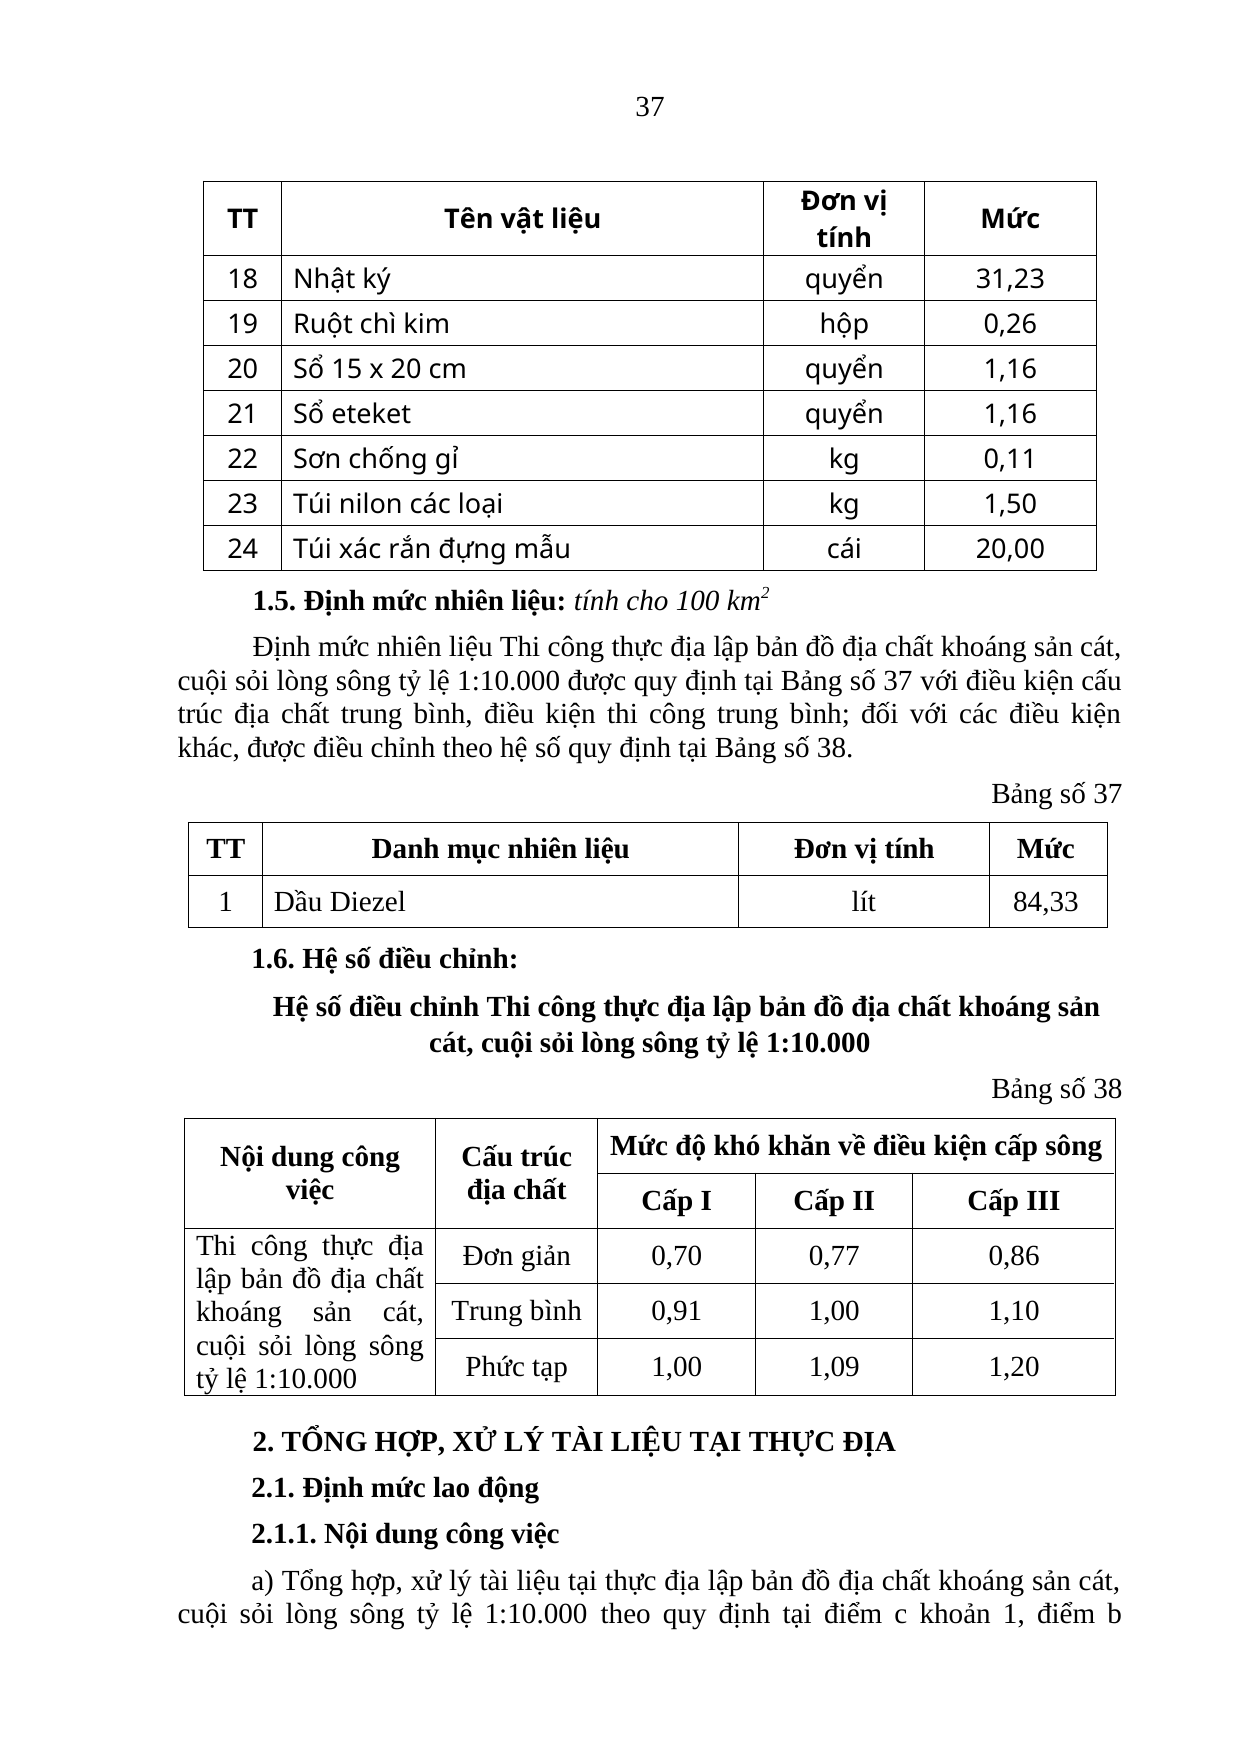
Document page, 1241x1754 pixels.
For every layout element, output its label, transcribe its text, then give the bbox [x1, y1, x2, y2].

text 1.6. Hệ số điều chỉnh: [177, 940, 1122, 976]
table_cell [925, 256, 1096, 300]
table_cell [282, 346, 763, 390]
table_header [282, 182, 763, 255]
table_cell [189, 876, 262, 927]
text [177, 1563, 1122, 1630]
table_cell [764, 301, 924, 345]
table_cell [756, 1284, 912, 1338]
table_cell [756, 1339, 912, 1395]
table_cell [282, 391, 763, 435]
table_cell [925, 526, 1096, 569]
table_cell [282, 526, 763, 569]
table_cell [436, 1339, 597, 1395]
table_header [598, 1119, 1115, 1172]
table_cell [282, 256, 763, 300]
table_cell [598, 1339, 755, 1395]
text 2. TỔNG HỢP, XỬ LÝ TÀI LIỆU TẠI THỰC ĐỊA [177, 1424, 1122, 1458]
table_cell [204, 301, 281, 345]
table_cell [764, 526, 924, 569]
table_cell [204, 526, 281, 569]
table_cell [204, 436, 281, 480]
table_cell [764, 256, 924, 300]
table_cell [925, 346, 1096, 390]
text Bảng số 38 [177, 1072, 1122, 1105]
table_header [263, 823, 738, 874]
text Định mức nhiên liệu Thi công thực địa lập bản đồ địa chất khoáng sản cát, cuội sỏi lòng sông tỷ lệ 1:10.000 được quy định tại Bảng số 37 với điều kiện cấu trúc địa chất trung bình, điều kiện thi công trung bình; đối với các điều kiện khác, được điều chỉnh theo hệ số quy định tại Bảng số 38. [177, 629, 1122, 763]
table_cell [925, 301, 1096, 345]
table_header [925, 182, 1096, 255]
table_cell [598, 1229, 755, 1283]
text 1.5. Định mức nhiên liệu: tính cho 100 km2 [177, 583, 1122, 617]
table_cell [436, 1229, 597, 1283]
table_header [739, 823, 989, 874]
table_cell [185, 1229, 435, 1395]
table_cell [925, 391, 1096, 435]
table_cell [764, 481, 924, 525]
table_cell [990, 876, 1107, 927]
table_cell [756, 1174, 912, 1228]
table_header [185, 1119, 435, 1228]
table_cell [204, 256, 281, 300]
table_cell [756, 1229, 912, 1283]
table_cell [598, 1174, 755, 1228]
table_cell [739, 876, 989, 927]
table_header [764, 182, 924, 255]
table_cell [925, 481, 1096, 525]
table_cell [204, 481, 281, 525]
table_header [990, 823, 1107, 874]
text Hệ số điều chỉnh Thi công thực địa lập bản đồ địa chất khoáng sản cát, cuội sỏi lòng sông tỷ lệ 1:10.000 [177, 988, 1122, 1059]
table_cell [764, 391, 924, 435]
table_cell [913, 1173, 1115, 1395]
text Bảng số 37 [177, 776, 1122, 809]
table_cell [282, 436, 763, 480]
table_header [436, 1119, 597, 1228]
text 2.1. Định mức lao động [177, 1471, 1122, 1504]
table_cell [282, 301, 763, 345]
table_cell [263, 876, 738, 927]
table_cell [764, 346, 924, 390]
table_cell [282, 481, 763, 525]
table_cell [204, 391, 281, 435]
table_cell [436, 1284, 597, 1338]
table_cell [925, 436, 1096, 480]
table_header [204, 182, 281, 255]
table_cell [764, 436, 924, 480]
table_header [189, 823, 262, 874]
text 2.1.1. Nội dung công việc [177, 1517, 1122, 1550]
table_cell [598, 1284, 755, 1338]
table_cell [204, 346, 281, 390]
